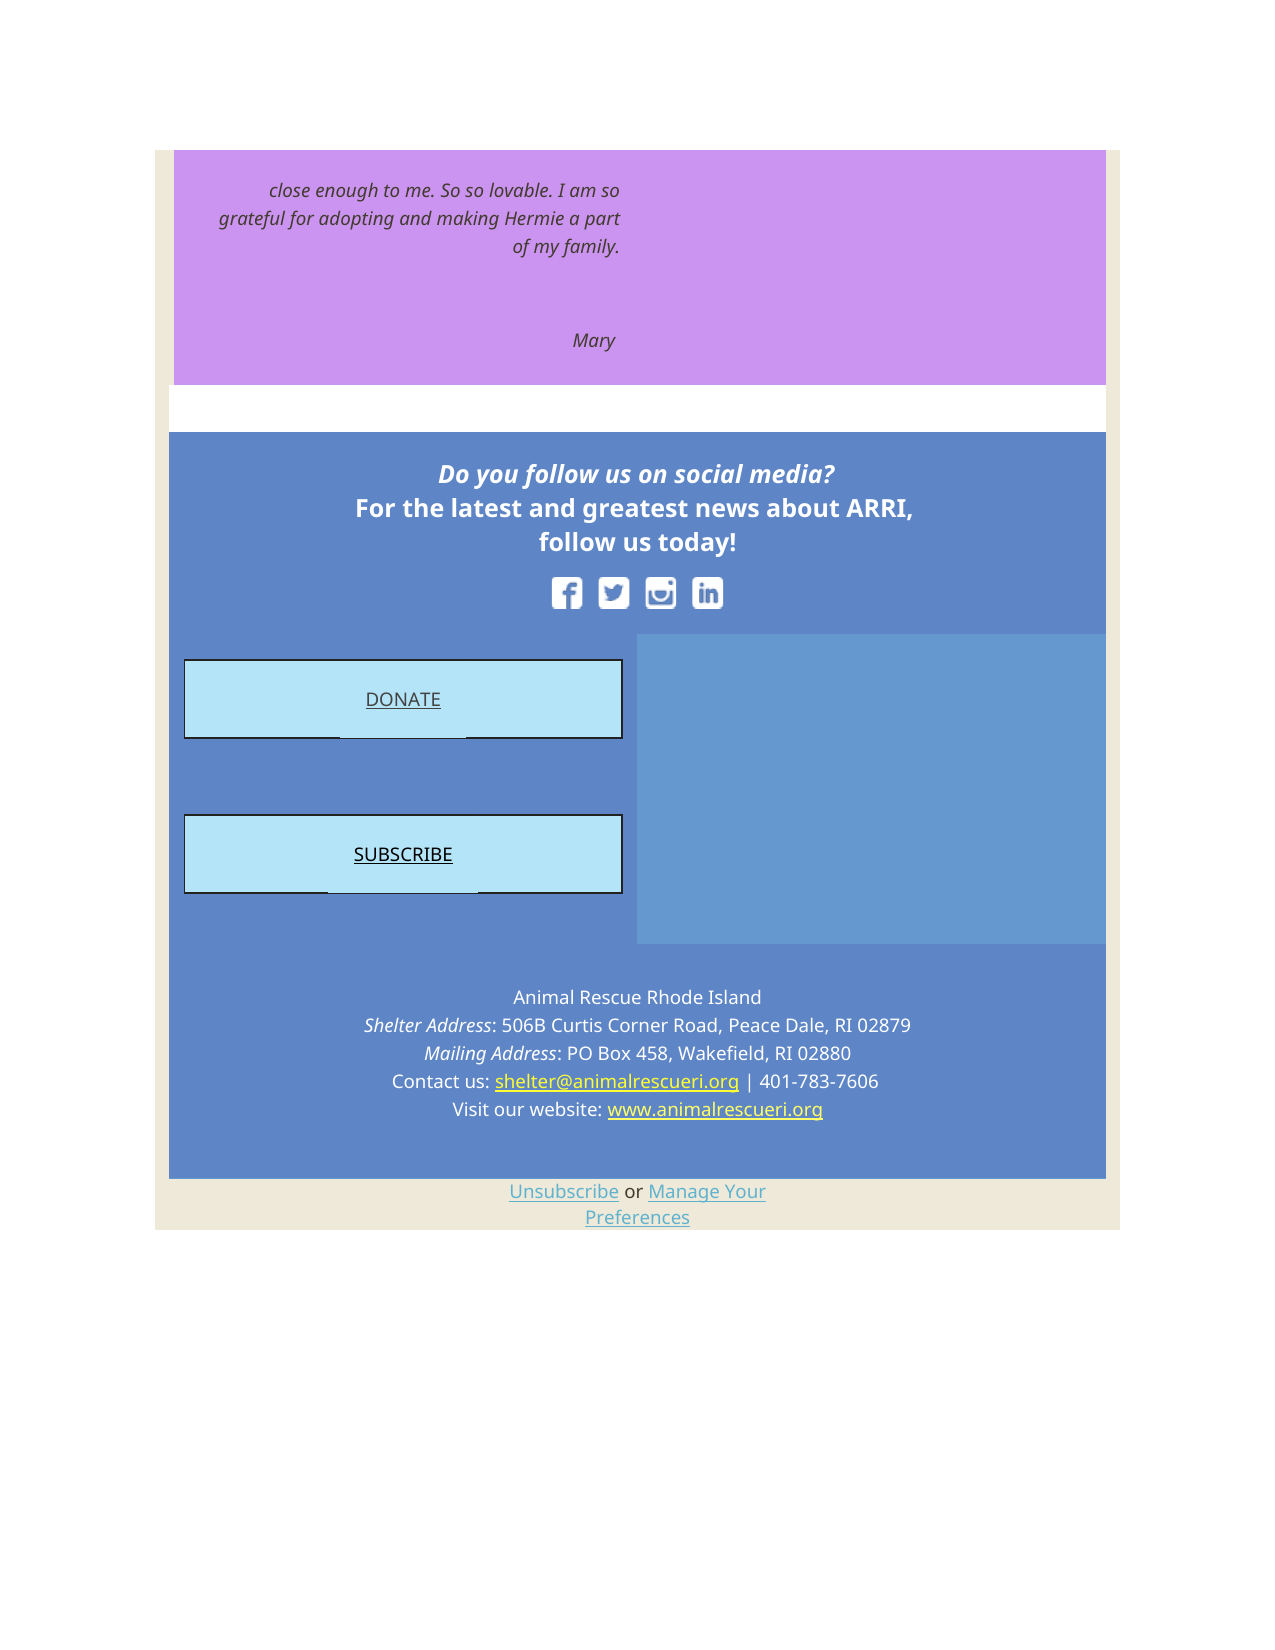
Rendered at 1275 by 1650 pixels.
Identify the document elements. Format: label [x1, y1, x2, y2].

picture [598, 577, 630, 609]
picture [551, 577, 583, 609]
picture [692, 577, 724, 609]
table_header [155, 150, 1120, 1230]
picture [645, 577, 677, 609]
